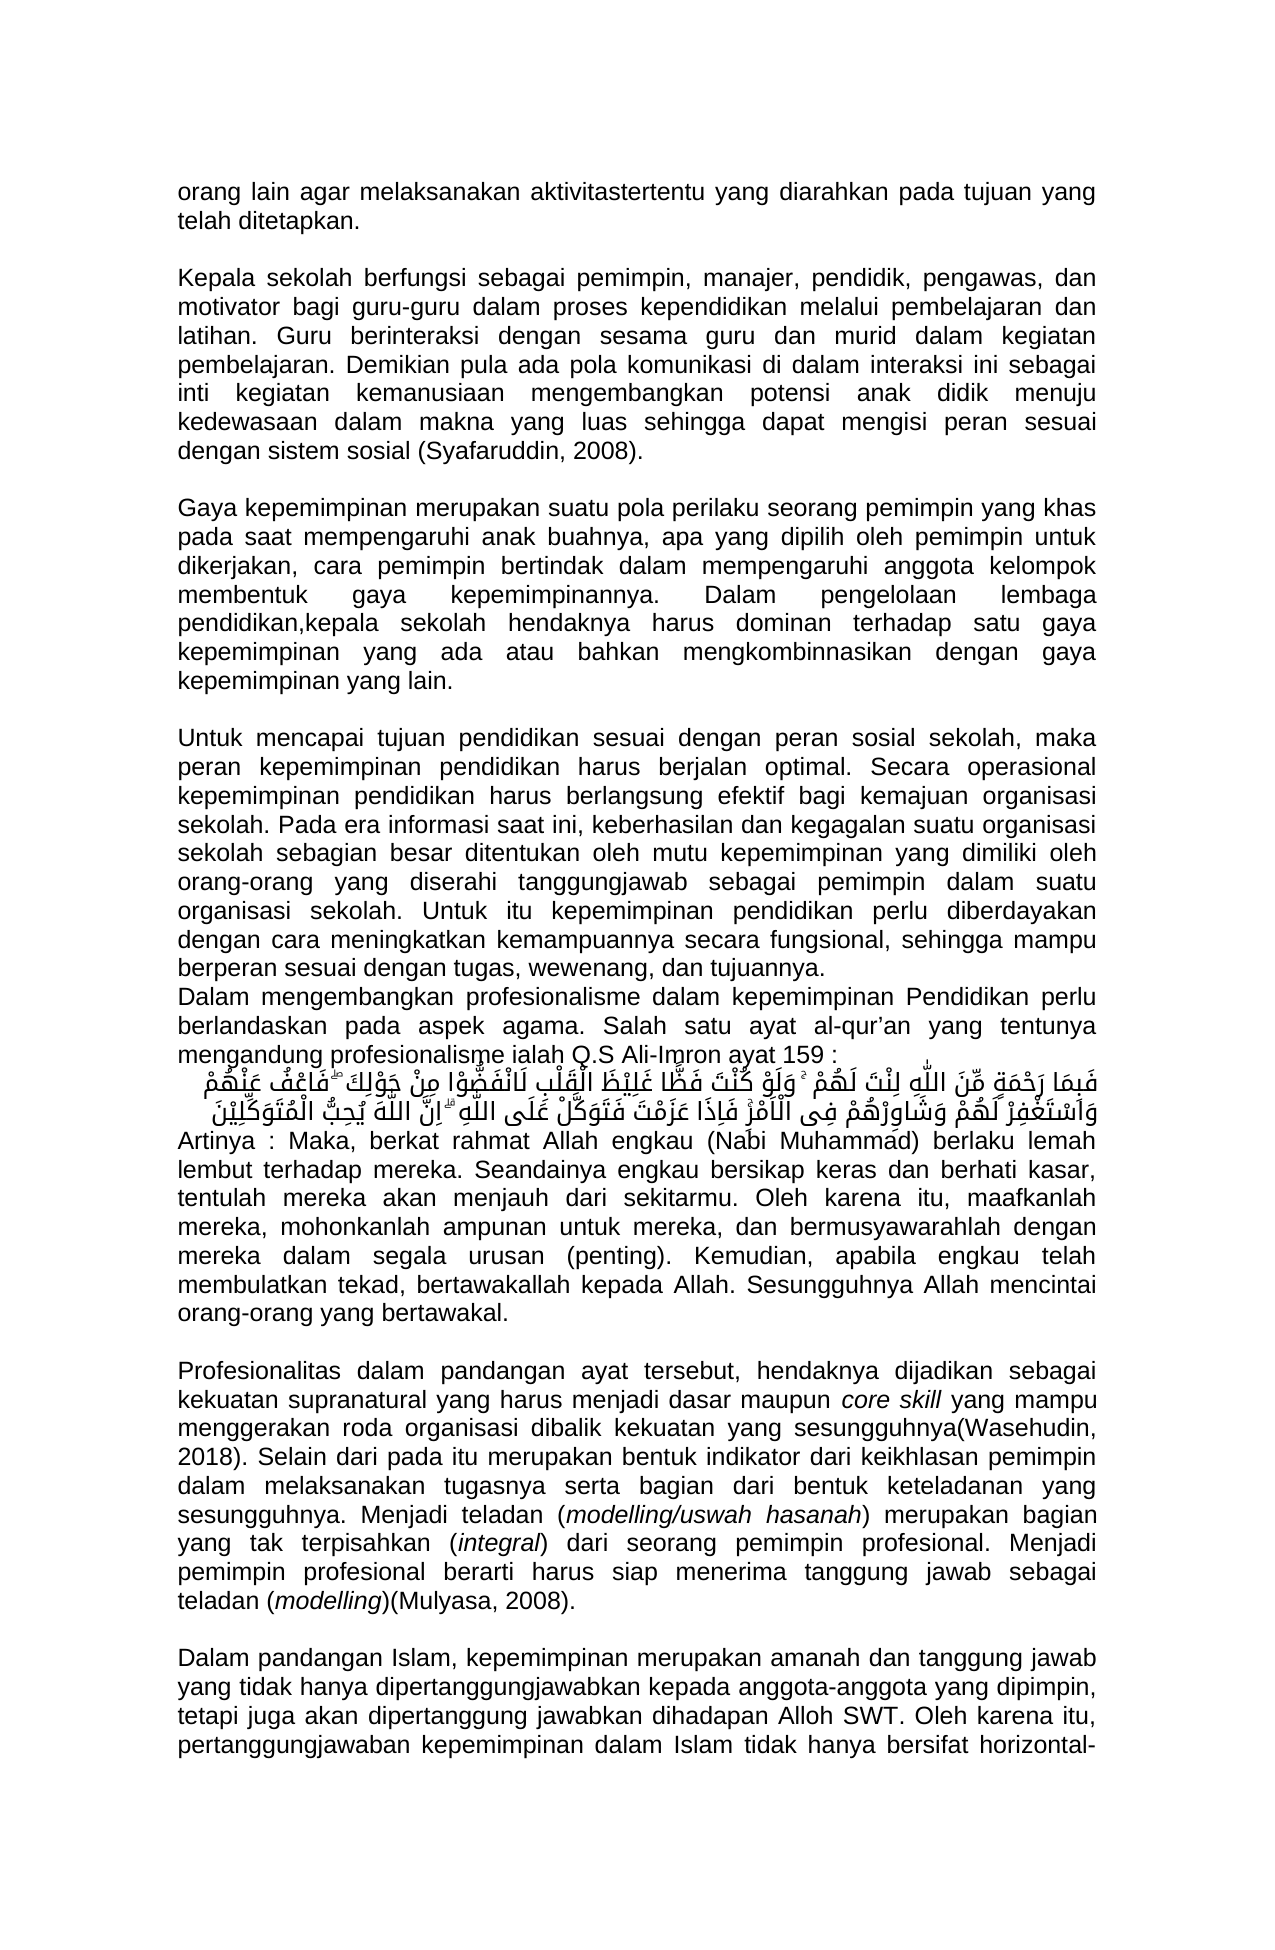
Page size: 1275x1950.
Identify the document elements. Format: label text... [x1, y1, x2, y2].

text Untuk mencapai tujuan pendidikan sesuai dengan peran sosial sekolah, maka peran kepemimpinan pendidikan harus berjalan optimal. Secara operasional kepemimpinan pendidikan harus berlangsung efektif bagi kemajuan organisasi sekolah. Pada era informasi saat ini, keberhasilan dan kegagalan suatu organisasi sekolah sebagian besar ditentukan oleh mutu kepemimpinan yang dimiliki oleh orang-orang yang diserahi tanggungjawab sebagai pemimpin dalam suatu organisasi sekolah. Untuk itu kepemimpinan pendidikan perlu diberdayakan dengan cara meningkatkan kemampuannya secara fungsional, sehingga mampu berperan sesuai dengan tugas, wewenang, dan tujuannya. [177, 723, 1098, 982]
text فَبِمَا رَحْمَةٍ مِّنَ اللّٰهِ لِنْتَ لَهُمْ ۚ وَلَوْ كُنْتَ فَظًّا غَلِيْظَ الْقَلْبِ لَانْفَضُّوْا مِنْ حَوْلِكَ ۖ فَاعْفُ عَنْهُمْ وَاسْتَغْفِرْ لَهُمْ وَشَاوِرْهُمْ فِى الْاَمْرِۚ فَاِذَا عَزَمْتَ فَتَوَكَّلْ عَلَى اللّٰهِ ۗ اِنَّ اللّٰهَ يُحِبُّ الْمُتَوَكِّلِيْنَ [177, 1068, 1098, 1126]
text Kepala sekolah berfungsi sebagai pemimpin, manajer, pendidik, pengawas, dan motivator bagi guru-guru dalam proses kependidikan melalui pembelajaran dan latihan. Guru berinteraksi dengan sesama guru dan murid dalam kegiatan pembelajaran. Demikian pula ada pola komunikasi di dalam interaksi ini sebagai inti kegiatan kemanusiaan mengembangkan potensi anak didik menuju kedewasaan dalam makna yang luas sehingga dapat mengisi peran sesuai dengan sistem sosial (Syafaruddin, 2008). [177, 263, 1098, 465]
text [177, 1643, 1098, 1758]
text Dalam mengembangkan profesionalisme dalam kepemimpinan Pendidikan perlu berlandaskan pada aspek agama. Salah satu ayat al-qur’an yang tentunya mengandung profesionalisme ialah Q.S Ali-Imron ayat 159 : [177, 982, 1098, 1068]
text Artinya : Maka, berkat rahmat Allah engkau (Nabi Muhammad) berlaku lemah lembut terhadap mereka. Seandainya engkau bersikap keras dan berhati kasar, tentulah mereka akan menjauh dari sekitarmu. Oleh karena itu, maafkanlah mereka, mohonkanlah ampunan untuk mereka, dan bermusyawarahlah dengan mereka dalam segala urusan (penting). Kemudian, apabila engkau telah membulatkan tekad, bertawakallah kepada Allah. Sesungguhnya Allah mencintai orang-orang yang bertawakal. [177, 1126, 1098, 1327]
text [177, 177, 1098, 235]
text Profesionalitas dalam pandangan ayat tersebut, hendaknya dijadikan sebagai kekuatan supranatural yang harus menjadi dasar maupun core skill yang mampu menggerakan roda organisasi dibalik kekuatan yang sesungguhnya(Wasehudin, 2018). Selain dari pada itu merupakan bentuk indikator dari keikhlasan pemimpin dalam melaksanakan tugasnya serta bagian dari bentuk keteladanan yang sesungguhnya. Menjadi teladan (modelling/uswah hasanah) merupakan bagian yang tak terpisahkan (integral) dari seorang pemimpin profesional. Menjadi pemimpin profesional berarti harus siap menerima tanggung jawab sebagai teladan (modelling)(Mulyasa, 2008). [177, 1356, 1098, 1615]
text Gaya kepemimpinan merupakan suatu pola perilaku seorang pemimpin yang khas pada saat mempengaruhi anak buahnya, apa yang dipilih oleh pemimpin untuk dikerjakan, cara pemimpin bertindak dalam mempengaruhi anggota kelompok membentuk gaya kepemimpinannya. Dalam pengelolaan lembaga pendidikan,kepala sekolah hendaknya harus dominan terhadap satu gaya kepemimpinan yang ada atau bahkan mengkombinnasikan dengan gaya kepemimpinan yang lain. [177, 493, 1098, 695]
